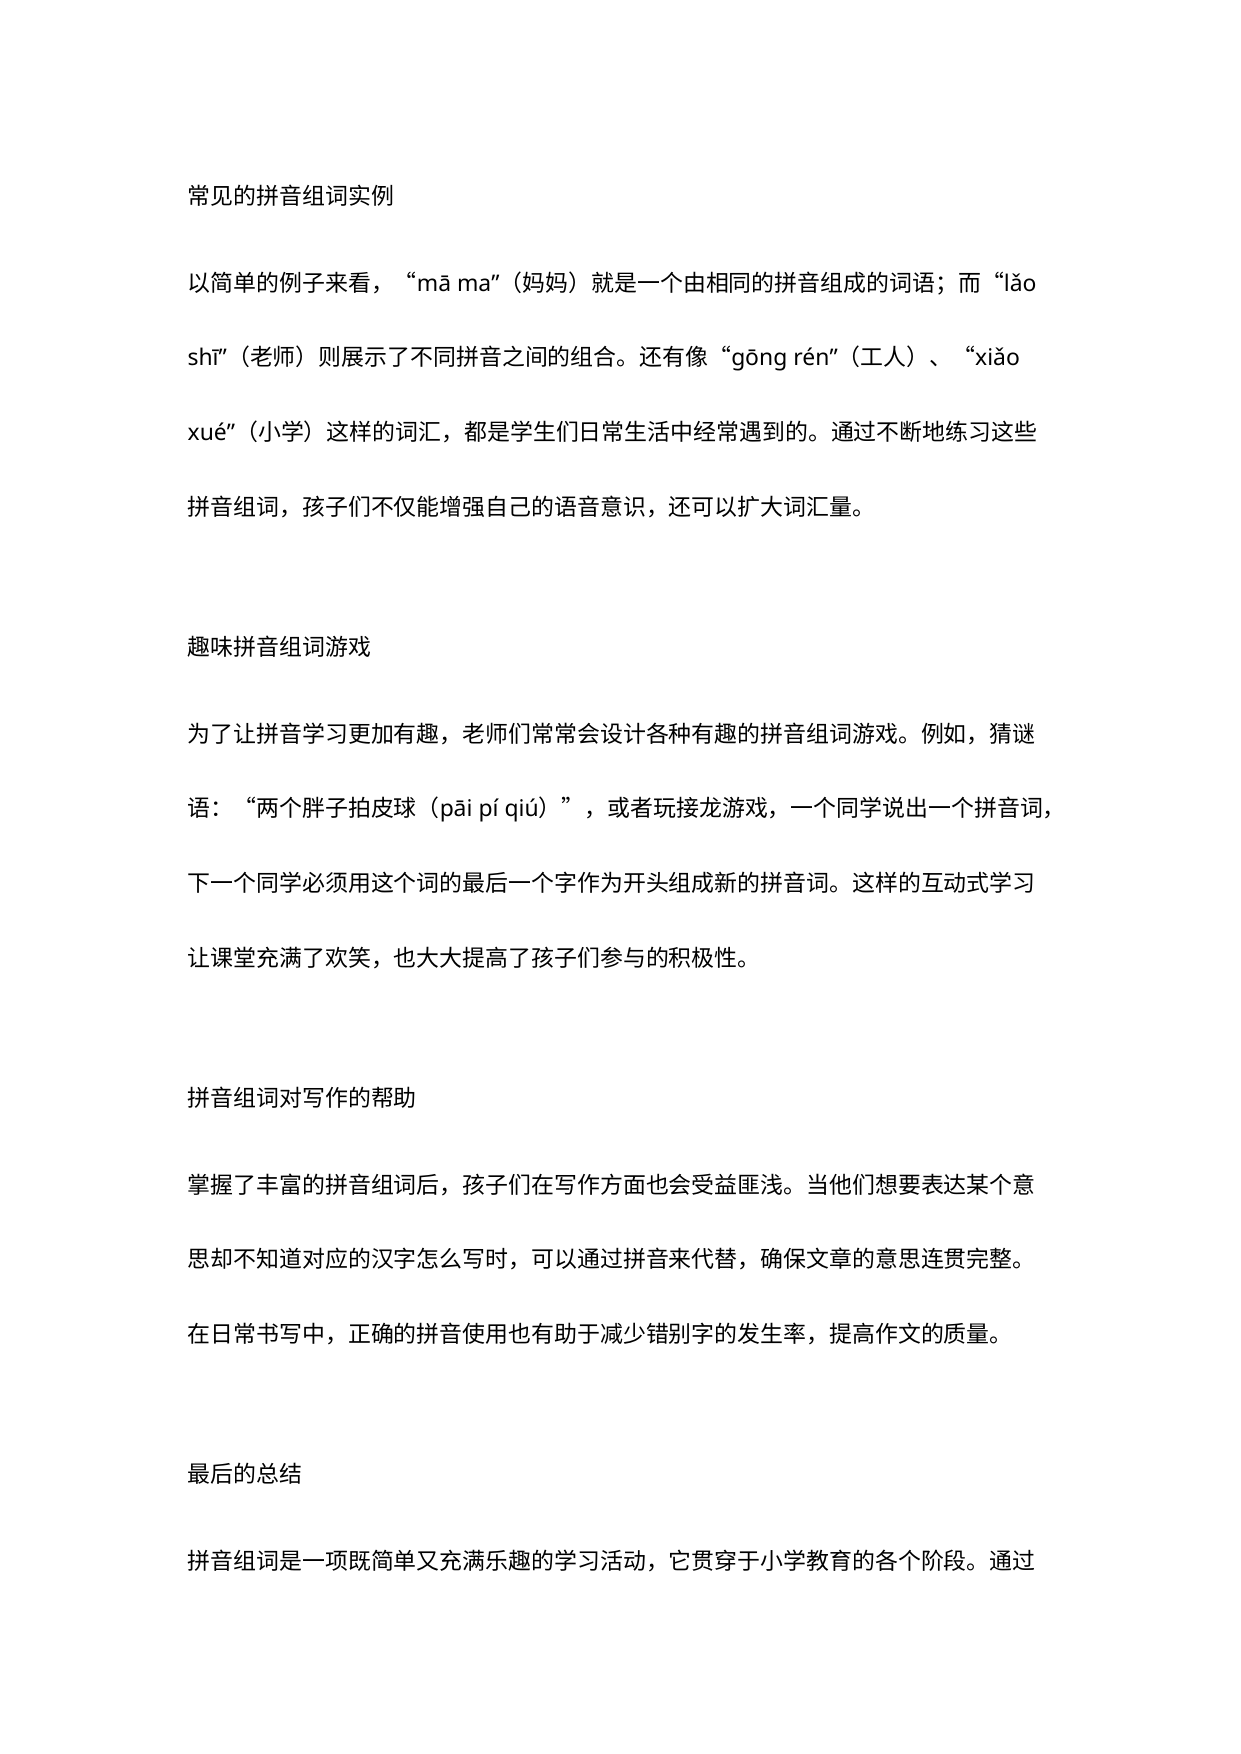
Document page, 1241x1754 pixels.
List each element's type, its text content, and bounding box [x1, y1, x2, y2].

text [187, 1527, 1053, 1592]
text 趣味拼音组词游戏 [187, 613, 1053, 678]
text 以简单的例子来看，“mā ma”（妈妈）就是一个由相同的拼音组成的词语；而“lǎo shī”（老师）则展示了不同拼音之间的组合。还有像“gōng rén”（工人）、“xiǎo xué”（小学）这样的词汇，都是学生们日常生活中经常遇到的。通过不断地练习这些拼音组词，孩子们不仅能增强自己的语音意识，还可以扩大词汇量。 [187, 248, 1053, 538]
text 常见的拼音组词实例 [187, 162, 1053, 227]
text 拼音组词对写作的帮助 [187, 1064, 1053, 1129]
text 最后的总结 [187, 1440, 1053, 1505]
text 掌握了丰富的拼音组词后，孩子们在写作方面也会受益匪浅。当他们想要表达某个意思却不知道对应的汉字怎么写时，可以通过拼音来代替，确保文章的意思连贯完整。在日常书写中，正确的拼音使用也有助于减少错别字的发生率，提高作文的质量。 [187, 1151, 1053, 1365]
text 为了让拼音学习更加有趣，老师们常常会设计各种有趣的拼音组词游戏。例如，猜谜语：“两个胖子拍皮球（pāi pí qiú）”，或者玩接龙游戏，一个同学说出一个拼音词，下一个同学必须用这个词的最后一个字作为开头组成新的拼音词。这样的互动式学习让课堂充满了欢笑，也大大提高了孩子们参与的积极性。 [187, 699, 1053, 989]
